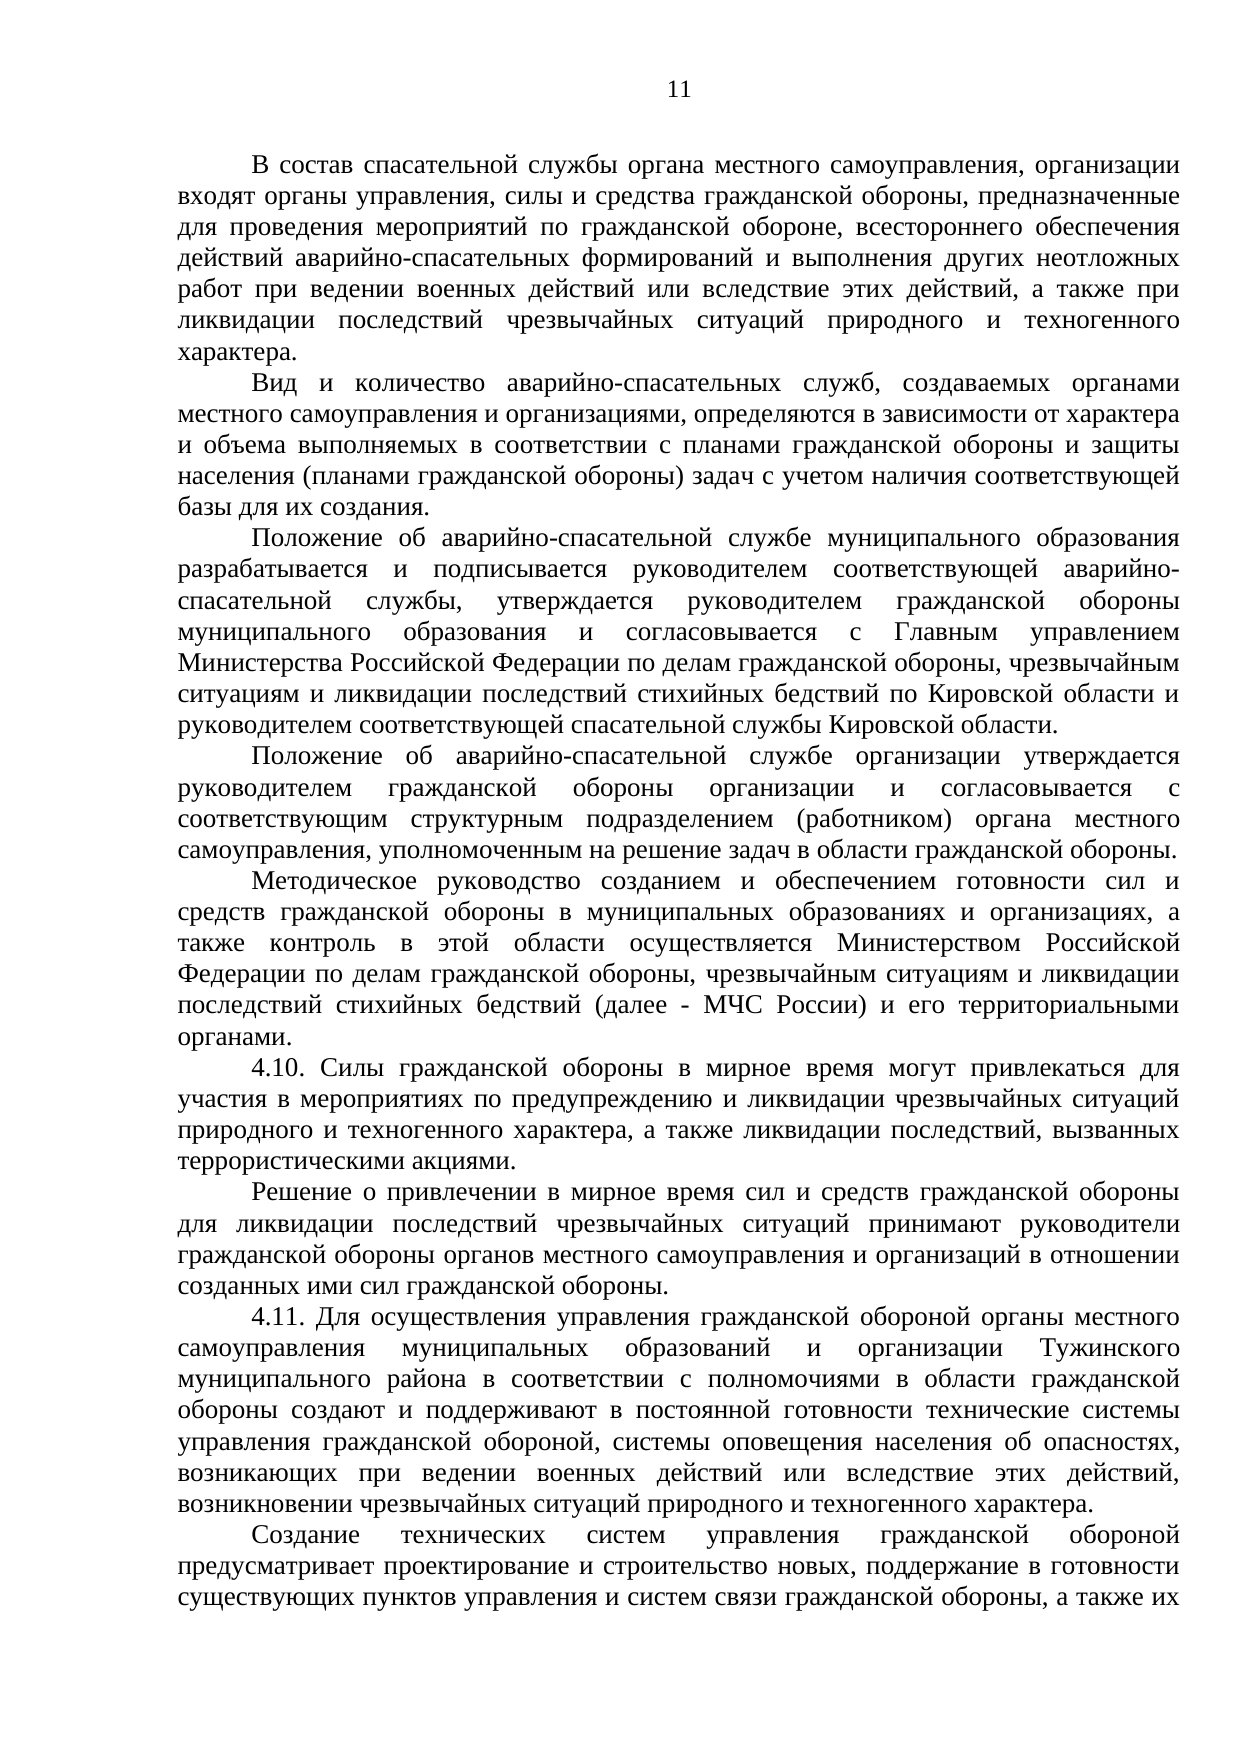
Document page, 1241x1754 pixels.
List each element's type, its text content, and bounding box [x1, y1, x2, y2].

text Вид и количество аварийно-спасательных служб, создаваемых органами местного самоуправления и организациями, определяются в зависимости от характера и объема выполняемых в соответствии с планами гражданской обороны и защиты населения (планами гражданской обороны) задач с учетом наличия соответствующей базы для их создания. [177, 366, 1181, 521]
text Положение об аварийно-спасательной службе организации утверждается руководителем гражданской обороны организации и согласовывается с соответствующим структурным подразделением (работником) органа местного самоуправления, уполномоченным на решение задач в области гражданской обороны. [177, 739, 1181, 864]
text 4.11. Для осуществления управления гражданской обороной органы местного самоуправления муниципальных образований и организации Тужинского муниципального района в соответствии с полномочиями в области гражданской обороны создают и поддерживают в постоянной готовности технические системы управления гражданской обороной, системы оповещения населения об опасностях, возникающих при ведении военных действий или вследствие этих действий, возникновении чрезвычайных ситуаций природного и техногенного характера. [177, 1300, 1181, 1518]
text 4.10. Силы гражданской обороны в мирное время могут привлекаться для участия в мероприятиях по предупреждению и ликвидации чрезвычайных ситуаций природного и техногенного характера, а также ликвидации последствий, вызванных террористическими акциями. [177, 1051, 1181, 1176]
text Методическое руководство созданием и обеспечением готовности сил и средств гражданской обороны в муниципальных образованиях и организациях, а также контроль в этой области осуществляется Министерством Российской Федерации по делам гражданской обороны, чрезвычайным ситуациям и ликвидации последствий стихийных бедствий (далее - МЧС России) и его территориальными органами. [177, 864, 1181, 1051]
text Решение о привлечении в мирное время сил и средств гражданской обороны для ликвидации последствий чрезвычайных ситуаций принимают руководители гражданской обороны органов местного самоуправления и организаций в отношении созданных ими сил гражданской обороны. [177, 1176, 1181, 1300]
text В состав спасательной службы органа местного самоуправления, организации входят органы управления, силы и средства гражданской обороны, предназначенные для проведения мероприятий по гражданской обороне, всестороннего обеспечения действий аварийно-спасательных формирований и выполнения других неотложных работ при ведении военных действий или вследствие этих действий, а также при ликвидации последствий чрезвычайных ситуаций природного и техногенного характера. [177, 148, 1181, 366]
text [177, 1518, 1181, 1612]
text Положение об аварийно-спасательной службе муниципального образования разрабатывается и подписывается руководителем соответствующей аварийно-спасательной службы, утверждается руководителем гражданской обороны муниципального образования и согласовывается с Главным управлением Министерства Российской Федерации по делам гражданской обороны, чрезвычайным ситуациям и ликвидации последствий стихийных бедствий по Кировской области и руководителем соответствующей спасательной службы Кировской области. [177, 521, 1181, 739]
